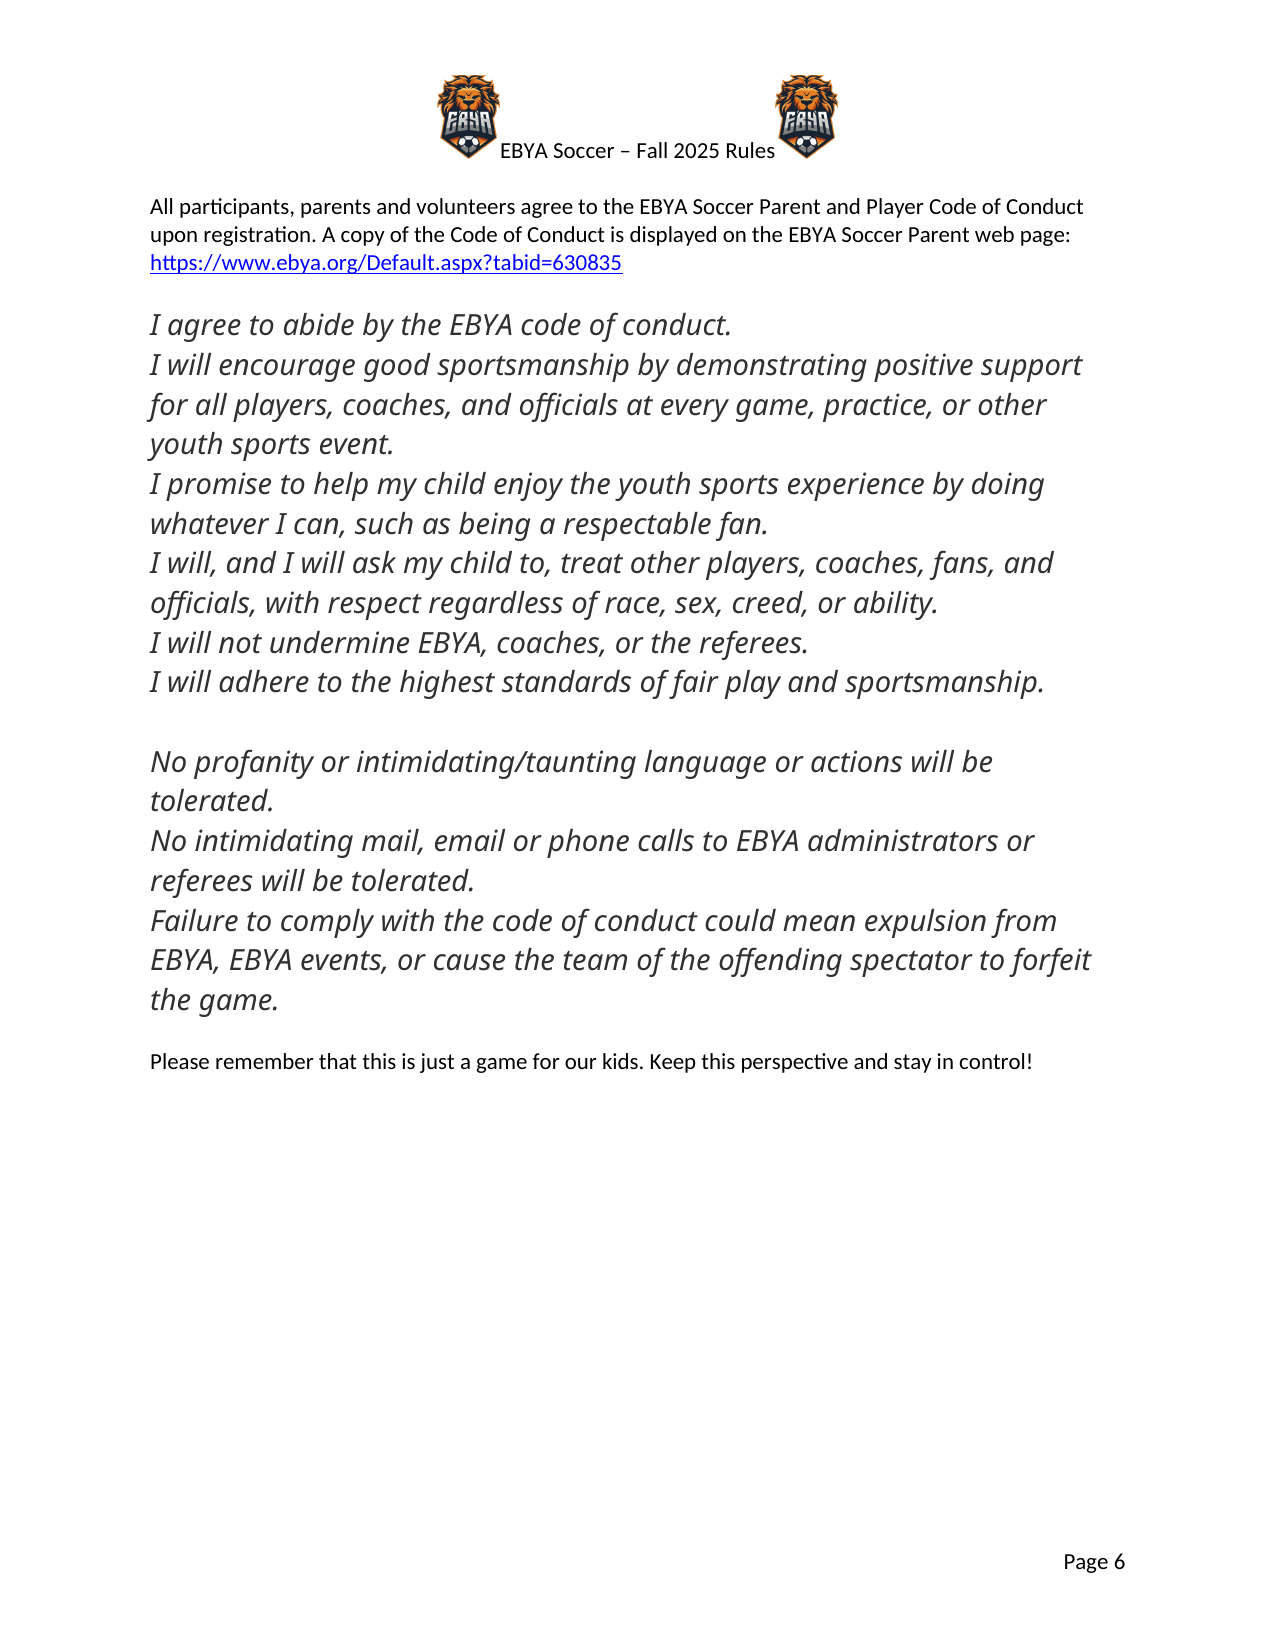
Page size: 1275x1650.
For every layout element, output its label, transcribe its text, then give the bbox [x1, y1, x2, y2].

picture [437, 75, 500, 159]
text I agree to abide by the EBYA code of conduct. I will encourage good sportsmanship by demonstrating positive support for all players, coaches, and officials at every game, practice, or other youth sports event. I promise to help my child enjoy the youth sports experience by doing whatever I can, such as being a respectable fan. I will, and I will ask my child to, treat other players, coaches, fans, and officials, with respect regardless of race, sex, creed, or ability. I will not undermine EBYA, coaches, or the referees. I will adhere to the highest standards of fair play and sportsmanship. No profanity or intimidating/taunting language or actions will be tolerated. No intimidating mail, email or phone calls to EBYA administrators or referees will be tolerated. Failure to comply with the code of conduct could mean expulsion from EBYA, EBYA events, or cause the team of the offending spectator to forfeit the game. [150, 304, 1125, 1019]
text Please remember that this is just a game for our kids. Keep this perspective and stay in control! [150, 1047, 1125, 1075]
picture [775, 75, 838, 159]
text https://www.ebya.org/Default.aspx?tabid=630835 [150, 248, 1125, 276]
text All participants, parents and volunteers agree to the EBYA Soccer Parent and Player Code of Conduct upon registration. A copy of the Code of Conduct is displayed on the EBYA Soccer Parent web page: [150, 192, 1125, 248]
